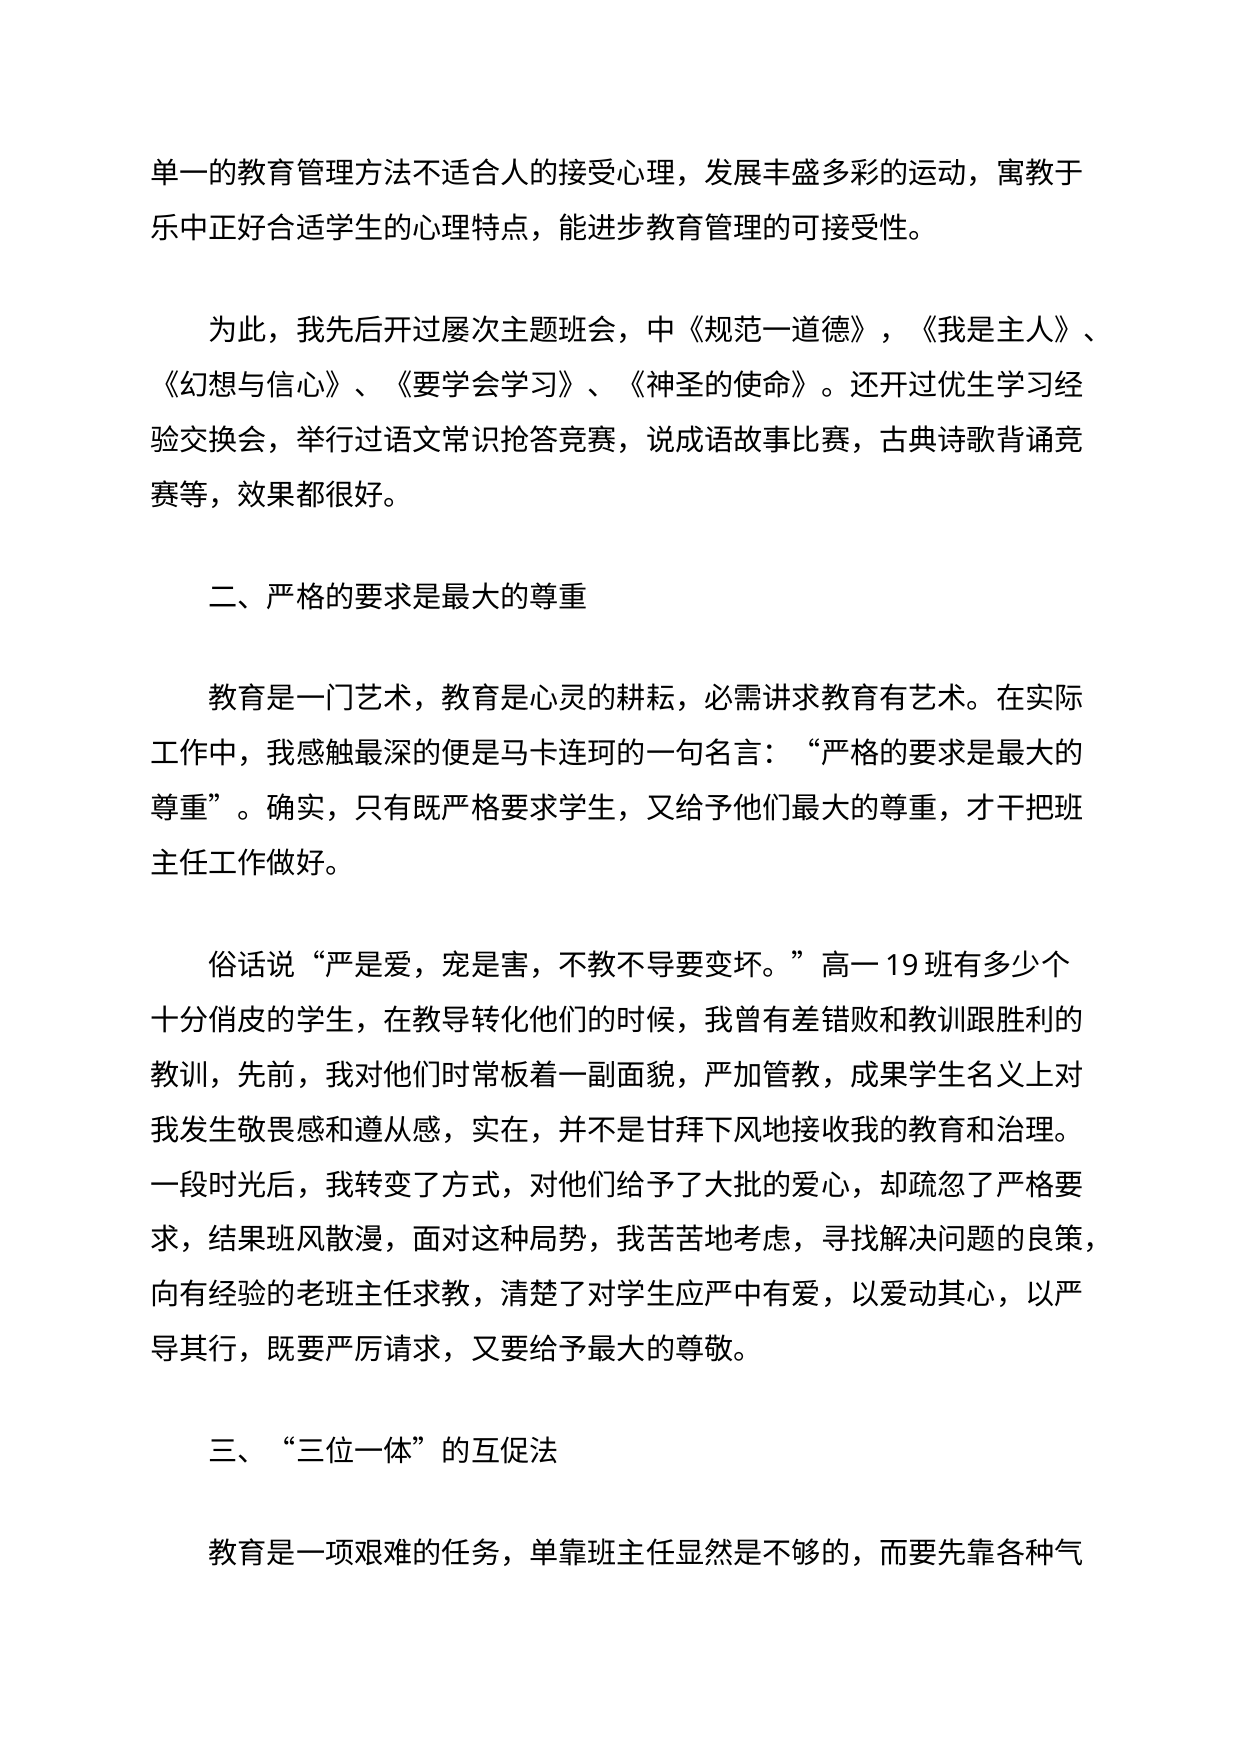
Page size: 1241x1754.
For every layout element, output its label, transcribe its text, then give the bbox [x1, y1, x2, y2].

text 为此，我先后开过屡次主题班会，中《规范一道德》，《我是主人》、《幻想与信心》、《要学会学习》、《神圣的使命》。还开过优生学习经验交换会，举行过语文常识抢答竞赛，说成语故事比赛，古典诗歌背诵竞赛等，效果都很好。 [150, 307, 1090, 514]
text 俗话说“严是爱，宠是害，不教不导要变坏。”高一19班有多少个十分俏皮的学生，在教导转化他们的时候，我曾有差错败和教训跟胜利的教训，先前，我对他们时常板着一副面貌，严加管教，成果学生名义上对我发生敬畏感和遵从感，实在，并不是甘拜下风地接收我的教育和治理。一段时光后，我转变了方式，对他们给予了大批的爱心，却疏忽了严格要求，结果班风散漫，面对这种局势，我苦苦地考虑，寻找解决问题的良策，向有经验的老班主任求教，清楚了对学生应严中有爱，以爱动其心，以严导其行，既要严厉请求，又要给予最大的尊敬。 [150, 941, 1090, 1368]
text 二、严格的要求是最大的尊重 [150, 573, 1090, 615]
text 三、“三位一体”的互促法 [150, 1427, 1090, 1470]
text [150, 150, 1090, 247]
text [150, 1529, 1090, 1572]
text 教育是一门艺术，教育是心灵的耕耘，必需讲求教育有艺术。在实际工作中，我感触最深的便是马卡连珂的一句名言：“严格的要求是最大的尊重”。确实，只有既严格要求学生，又给予他们最大的尊重，才干把班主任工作做好。 [150, 675, 1090, 882]
